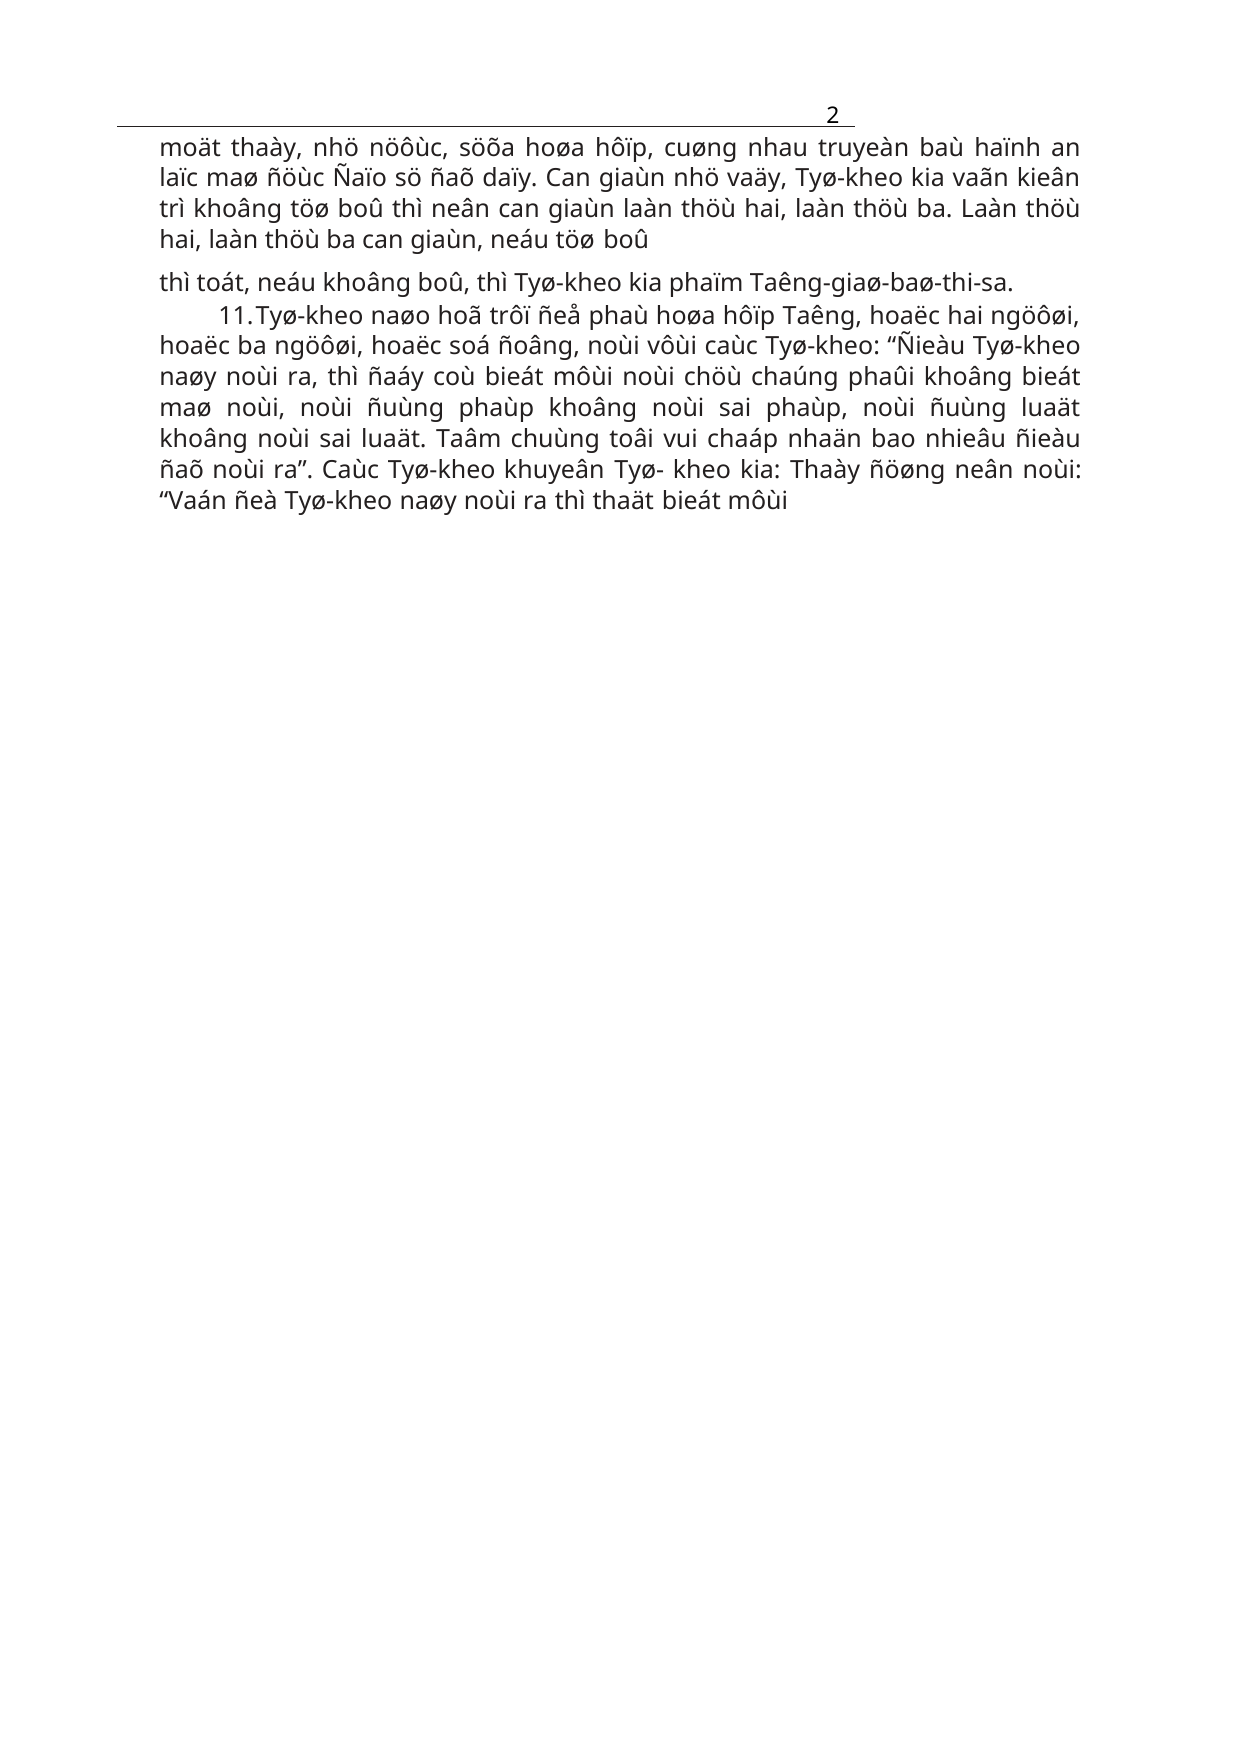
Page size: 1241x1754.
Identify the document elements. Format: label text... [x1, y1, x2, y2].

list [159, 131, 1082, 255]
text thì toát, neáu khoâng boû, thì Tyø-kheo kia phaïm Taêng-giaø-baø-thi-sa. [159, 266, 1092, 298]
list Tyø-kheo naøo hoã trôï ñeå phaù hoøa hôïp Taêng, hoaëc hai ngöôøi, hoaëc ba ngöôøi, hoaëc soá ñoâng, noùi vôùi caùc Tyø-kheo: “Ñieàu Tyø-kheo naøy noùi ra, thì ñaáy coù bieát môùi noùi chöù chaúng phaûi khoâng bieát maø noùi, noùi ñuùng phaùp khoâng noùi sai phaùp, noùi ñuùng luaät khoâng noùi sai luaät. Taâm chuùng toâi vui chaáp nhaän bao nhieâu ñieàu ñaõ noùi ra”. Caùc Tyø-kheo khuyeân Tyø- kheo kia: Thaày ñöøng neân noùi: “Vaán ñeà Tyø-kheo naøy noùi ra thì thaät bieát môùi [159, 299, 1082, 517]
